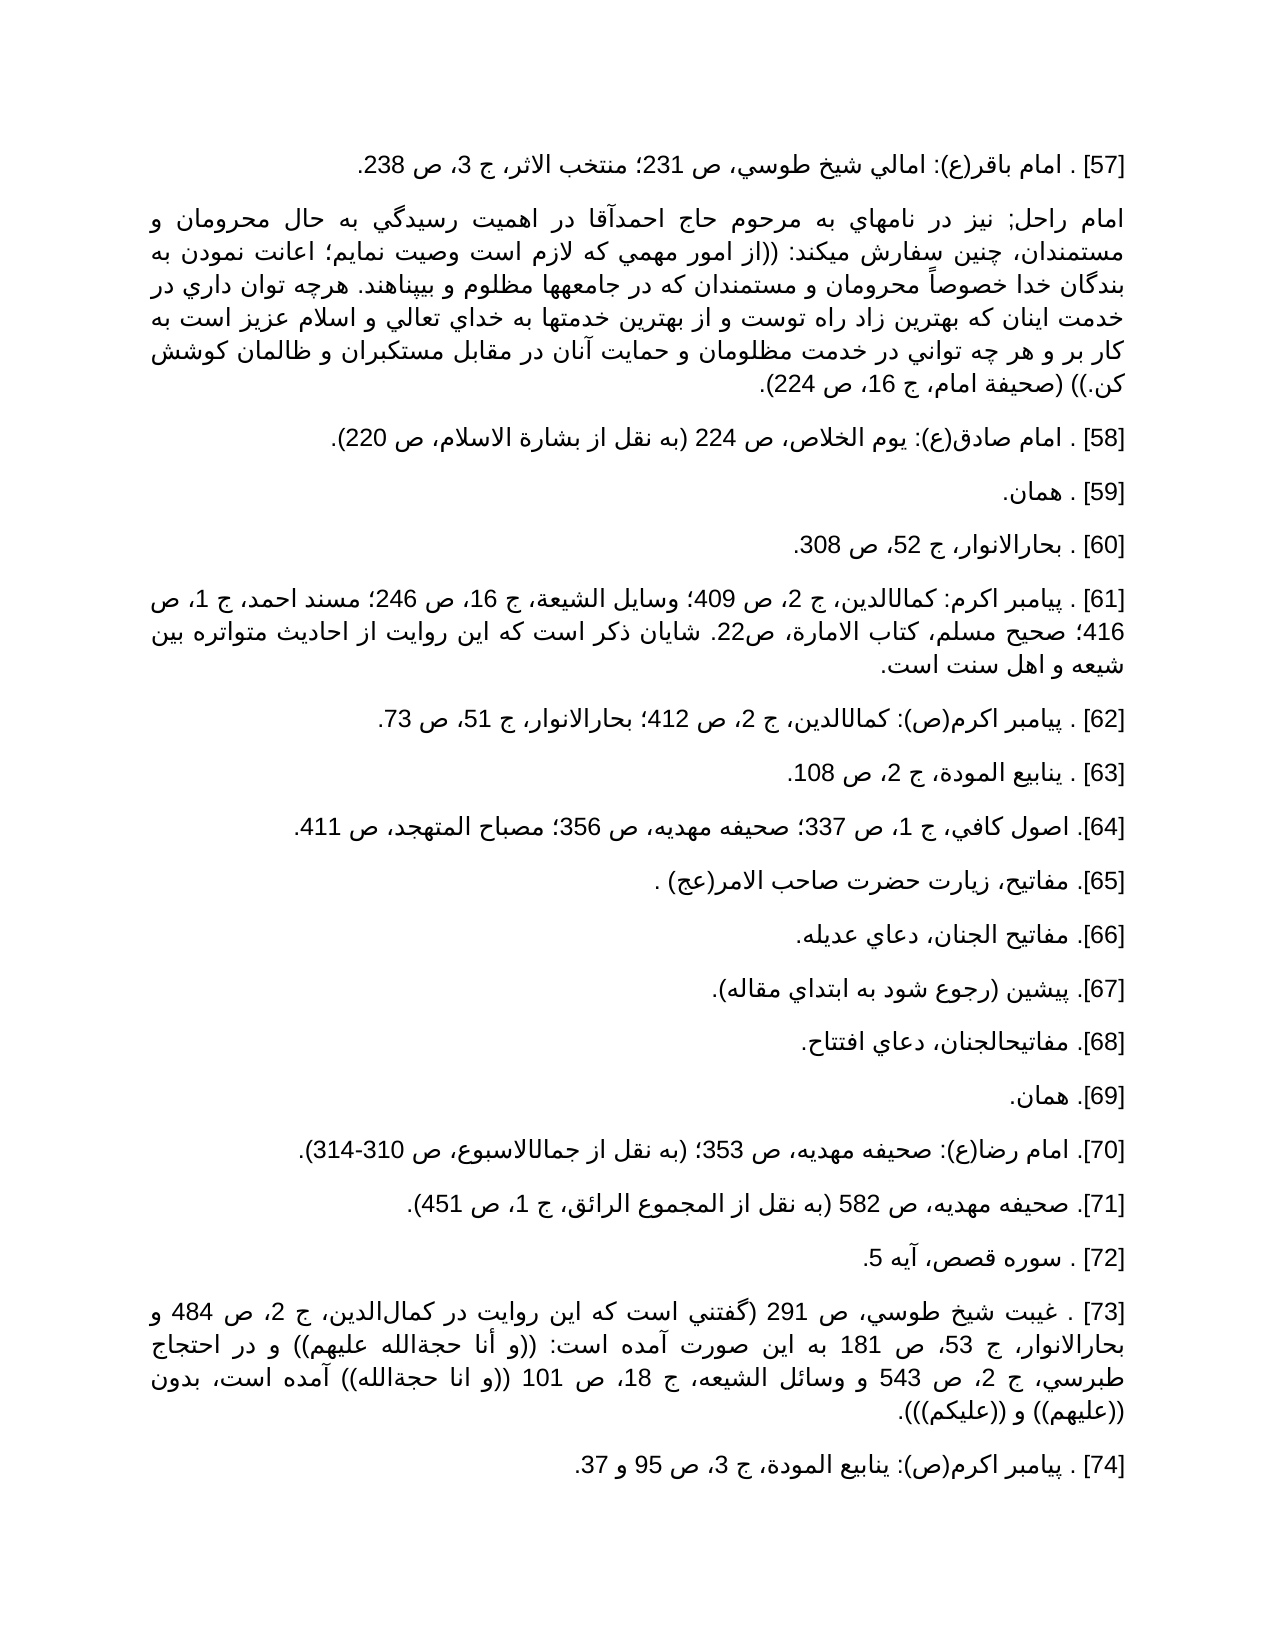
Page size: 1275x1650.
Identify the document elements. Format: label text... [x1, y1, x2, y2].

text [73] . غيبت شيخ طوسي، ص 291 (گفتني است که اين روايت در کمال‌الدين، ج 2، ص 484 و بحارالانوار، ج 53، ص 181 به اين صورت آمده است: ((‏و أنا حجة‌الله عليهم)) و در احتجاج طبرسي، ج 2، ص 543 و وسائل الشيعه، ج 18، ص 101 ((‏و انا حجةالله)) آمده است، بدون ((‏عليهم)) و ((‏عليکم))). [150, 1297, 1125, 1424]
text [57] . امام باقر(ع): امالي شيخ طوسي، ص 231؛ منتخب الاثر، ج 3، ص 238. [150, 150, 1125, 179]
text [66]. مفاتيح الجنان، دعاي عديله. [150, 920, 1125, 948]
text [63] . ينابيع المودة، ج 2، ص 108. [150, 758, 1125, 787]
text [70]. امام رضا(ع): صحيفه مهديه، ص 353؛ (به نقل از جمال‏الاسبوع، ص 310-314). [150, 1135, 1125, 1164]
text [64]. اصول كافي، ج 1، ص 337؛ صحيفه مهديه، ص 356؛ مصباح المتهجد، ص 411. [150, 812, 1125, 841]
text [60] . بحارالانوار، ج 52، ص 308. [150, 531, 1125, 559]
text [58] . امام صادق(ع): يوم الخلاص، ص 224 (به نقل از بشارة الاسلام، ص 220). [150, 423, 1125, 452]
text [59] . همان. [150, 477, 1125, 505]
text [71]. صحيفه مهديه، ص 582 (به نقل از المجموع الرائق، ج 1، ص 451). [150, 1189, 1125, 1218]
text [61] . پيامبر اکرم: كمال‏الدين، ج 2، ص 409؛ وسايل الشيعة، ج 16، ص 246؛ مسند احمد، ج 1، ص 416؛ صحيح مسلم، كتاب الامارة، ص22. شايان ذكر است كه اين روايت از احاديث متواتره بين شيعه و اهل سنت است. [150, 584, 1125, 679]
text [74] . پيامبر اکرم(ص): ينابيع المودة، ج 3، ص 95 و 37. [150, 1449, 1125, 1478]
text [65]. مفاتيح، زيارت حضرت صاحب الامر(عج) . [150, 866, 1125, 894]
text امام راحل; نيز در نامه‏اي به مرحوم حاج احمدآقا در اهميت رسيدگي به حال محرومان و مستمندان، چنين سفارش مي‏كند: ((‏از امور مهمي كه لازم است وصيت نمايم؛ اعانت نمودن به بندگان خدا خصوصاً محرومان و مستمندان كه در جامعه‏ها مظلوم و بي‏پناهند. هرچه توان داري در خدمت اينان كه بهترين زاد راه توست و از بهترين خدمت‏ها به خداي تعالي و اسلام عزيز است به كار بر و هر چه تواني در خدمت مظلومان و حمايت آنان در مقابل مستكبران و ظالمان كوشش كن.)) (صحيفة امام، ج 16، ص 224). [150, 204, 1125, 398]
text [67]. پيشين (رجوع شود به ابتداي مقاله). [150, 973, 1125, 1002]
text [69]. همان. [150, 1081, 1125, 1110]
text [62] . پيامبر اکرم(ص): كمال‏الدين، ج 2، ص 412؛ بحارالانوار، ج 51، ص 73. [150, 704, 1125, 733]
text [68]. مفاتيح‏الجنان، دعاي افتتاح. [150, 1027, 1125, 1056]
text [72] . سوره قصص، آيه 5. [150, 1243, 1125, 1272]
